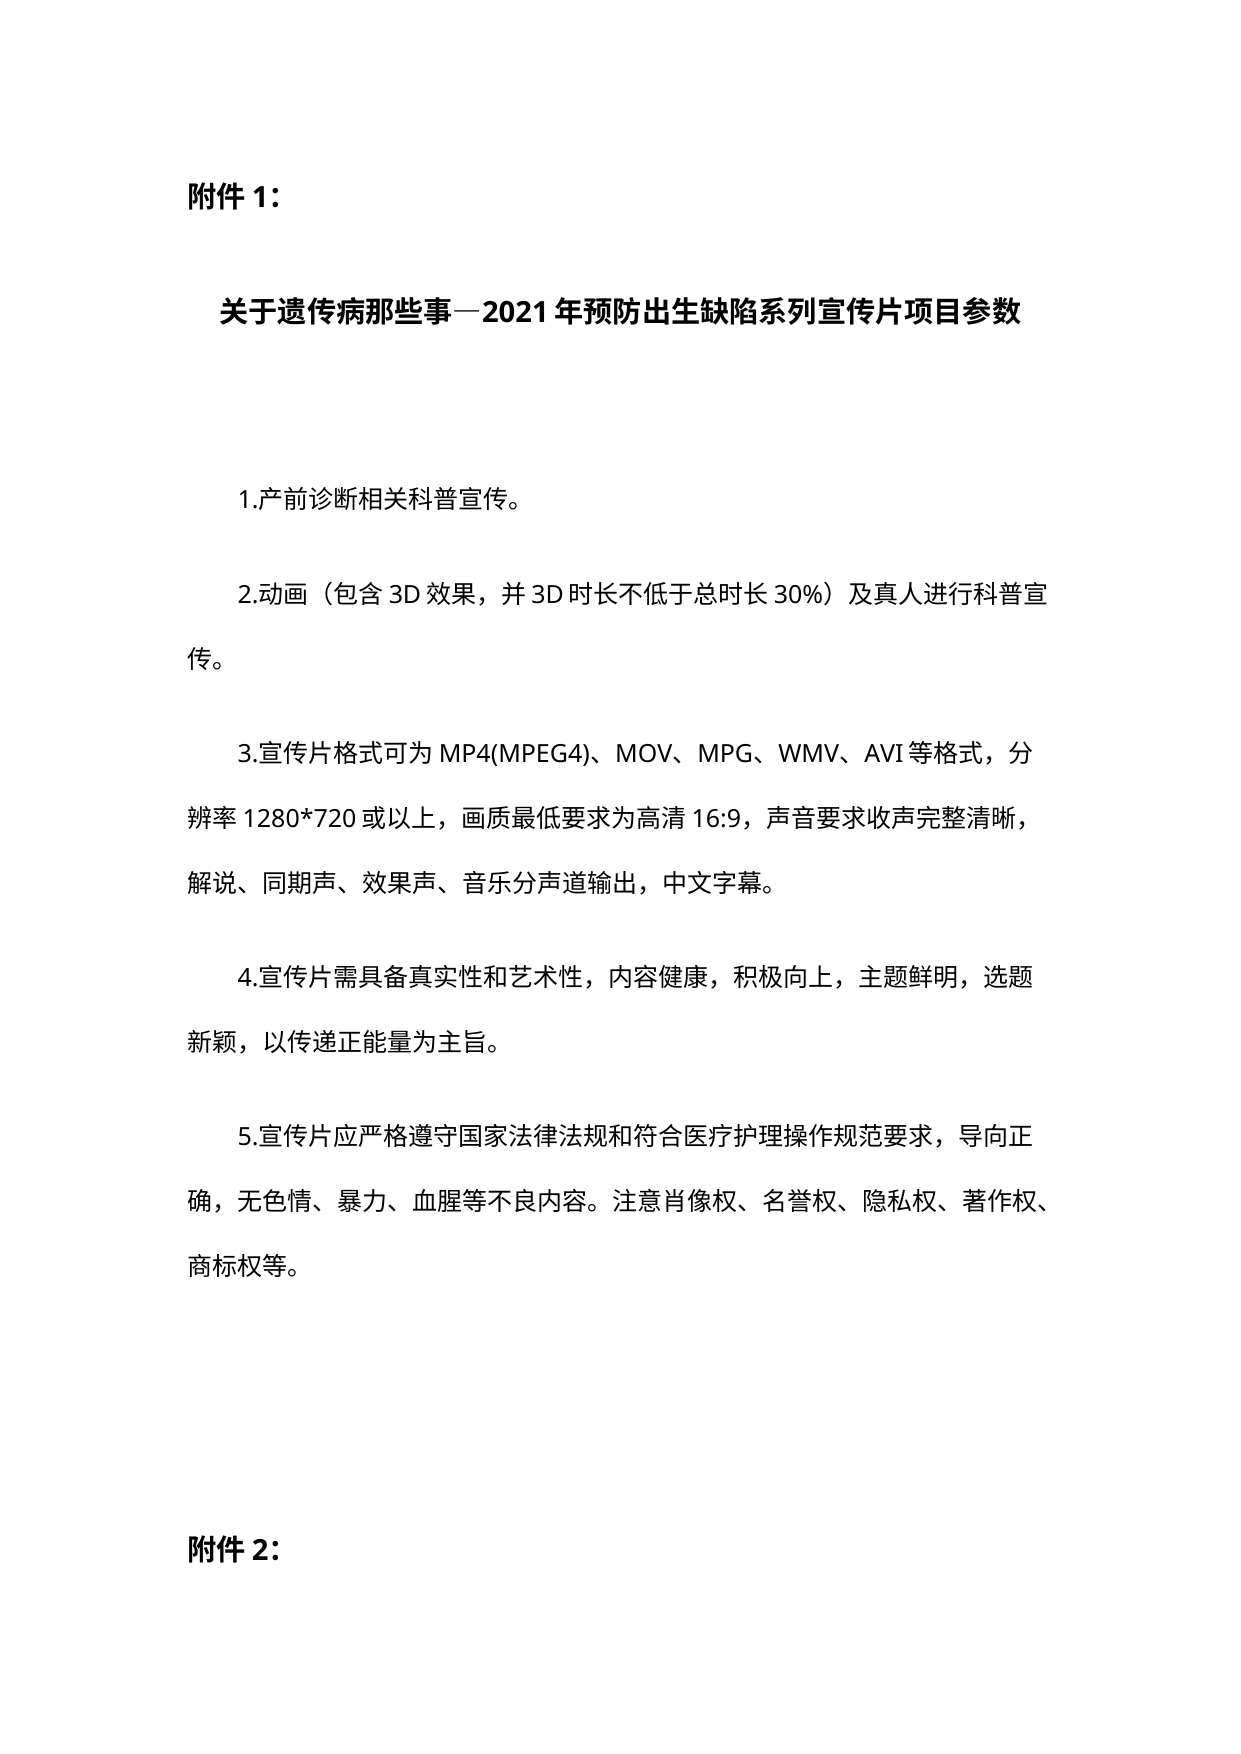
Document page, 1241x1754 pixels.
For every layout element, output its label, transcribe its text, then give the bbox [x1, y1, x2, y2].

text 关于遗传病那些事—2021年预防出生缺陷系列宣传片项目参数 [187, 277, 1053, 342]
text 4.宣传片需具备真实性和艺术性，内容健康，积极向上，主题鲜明，选题新颖，以传递正能量为主旨。 [187, 943, 1053, 1073]
text 附件1： [187, 162, 1053, 227]
text 3.宣传片格式可为MP4(MPEG4)、MOV、MPG、WMV、AVI等格式，分辨率1280*720或以上，画质最低要求为高清16:9，声音要求收声完整清晰，解说、同期声、效果声、音乐分声道输出，中文字幕。 [187, 719, 1053, 914]
text 5.宣传片应严格遵守国家法律法规和符合医疗护理操作规范要求，导向正确，无色情、暴力、血腥等不良内容。注意肖像权、名誉权、隐私权、著作权、商标权等。 [187, 1102, 1053, 1297]
text 附件2： [187, 1515, 1053, 1580]
text 2.动画（包含3D效果，并3D时长不低于总时长30%）及真人进行科普宣传。 [187, 560, 1053, 690]
text 1.产前诊断相关科普宣传。 [187, 466, 1053, 531]
